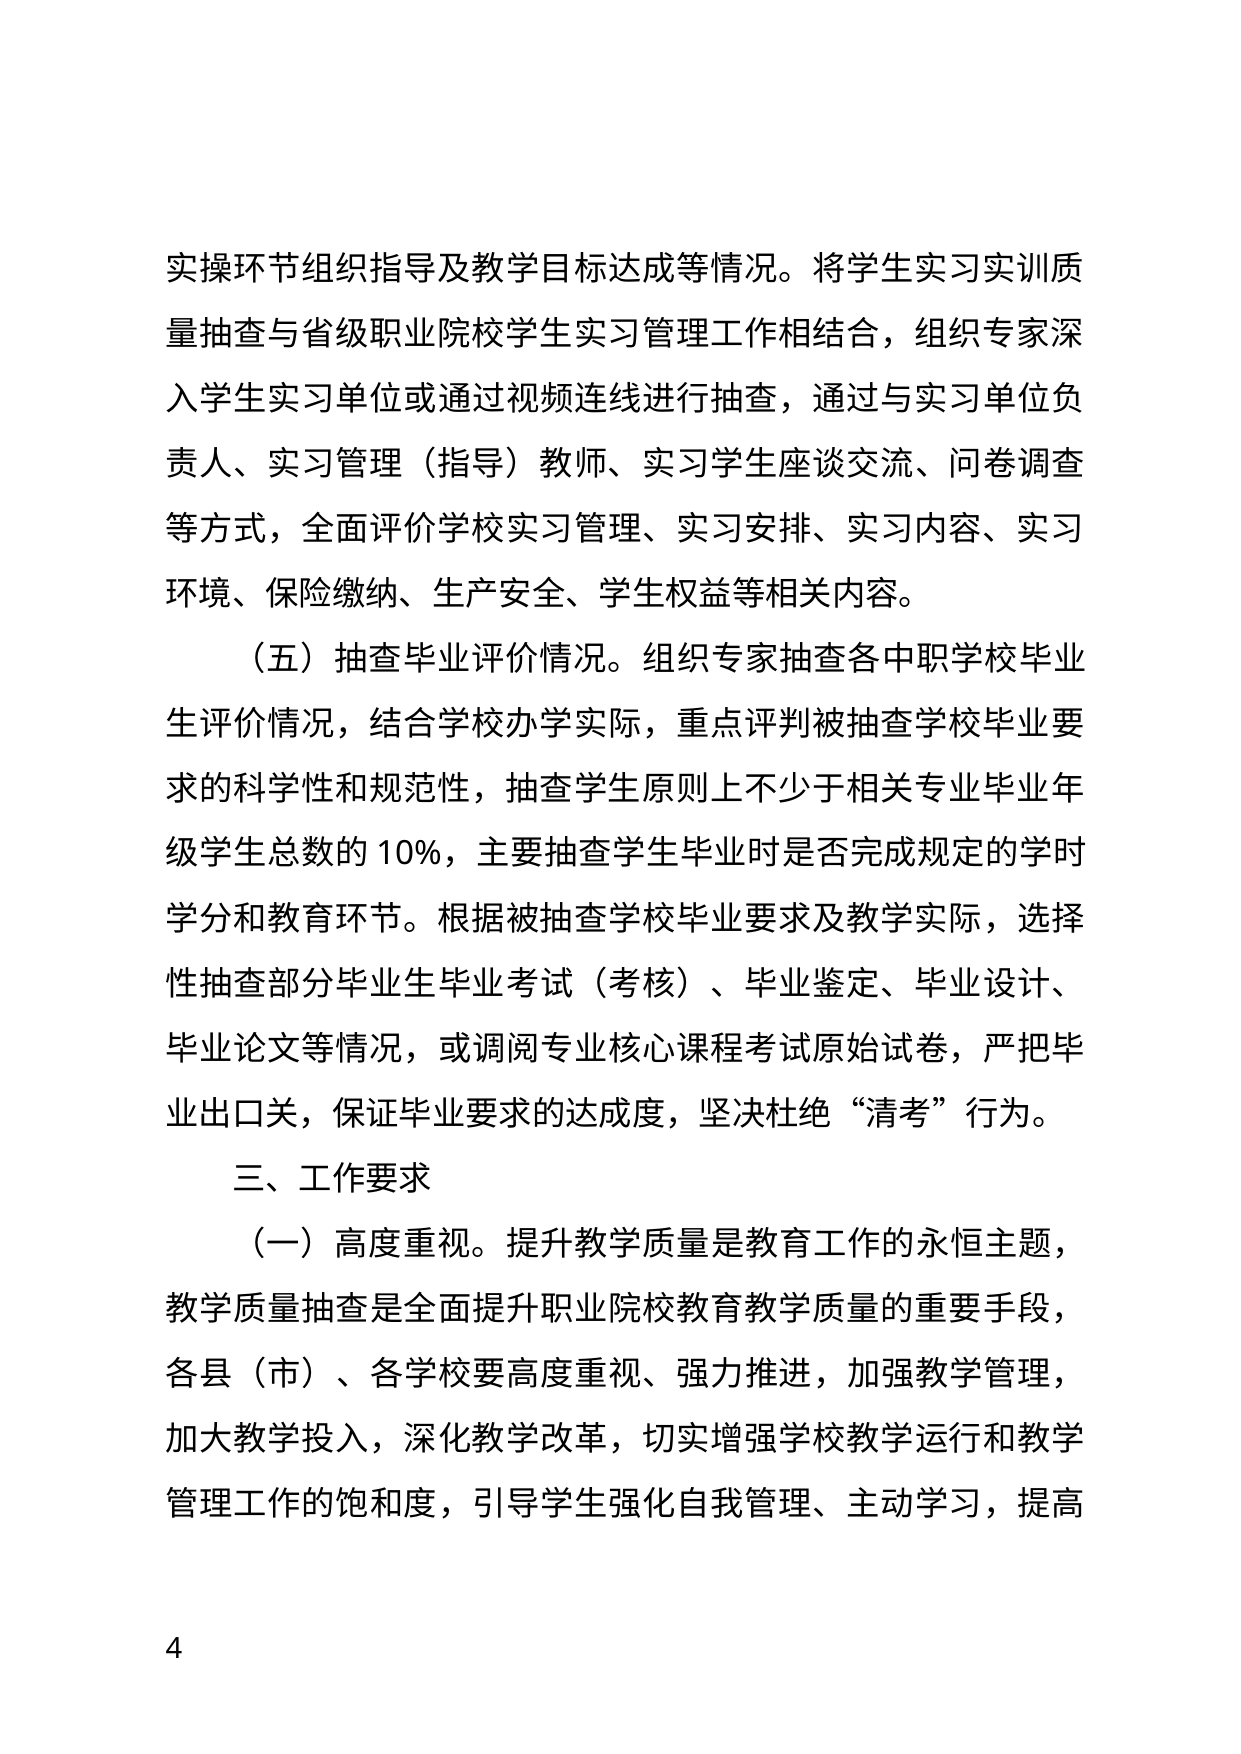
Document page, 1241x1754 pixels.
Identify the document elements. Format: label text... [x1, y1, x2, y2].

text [165, 233, 1087, 623]
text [165, 1208, 1087, 1533]
text 三、工作要求 [165, 1143, 1087, 1208]
text （五）抽查毕业评价情况。组织专家抽查各中职学校毕业生评价情况，结合学校办学实际，重点评判被抽查学校毕业要求的科学性和规范性，抽查学生原则上不少于相关专业毕业年级学生总数的10%，主要抽查学生毕业时是否完成规定的学时学分和教育环节。根据被抽查学校毕业要求及教学实际，选择性抽查部分毕业生毕业考试（考核）、毕业鉴定、毕业设计、毕业论文等情况，或调阅专业核心课程考试原始试卷，严把毕业出口关，保证毕业要求的达成度，坚决杜绝“清考”行为。 [165, 623, 1087, 1143]
